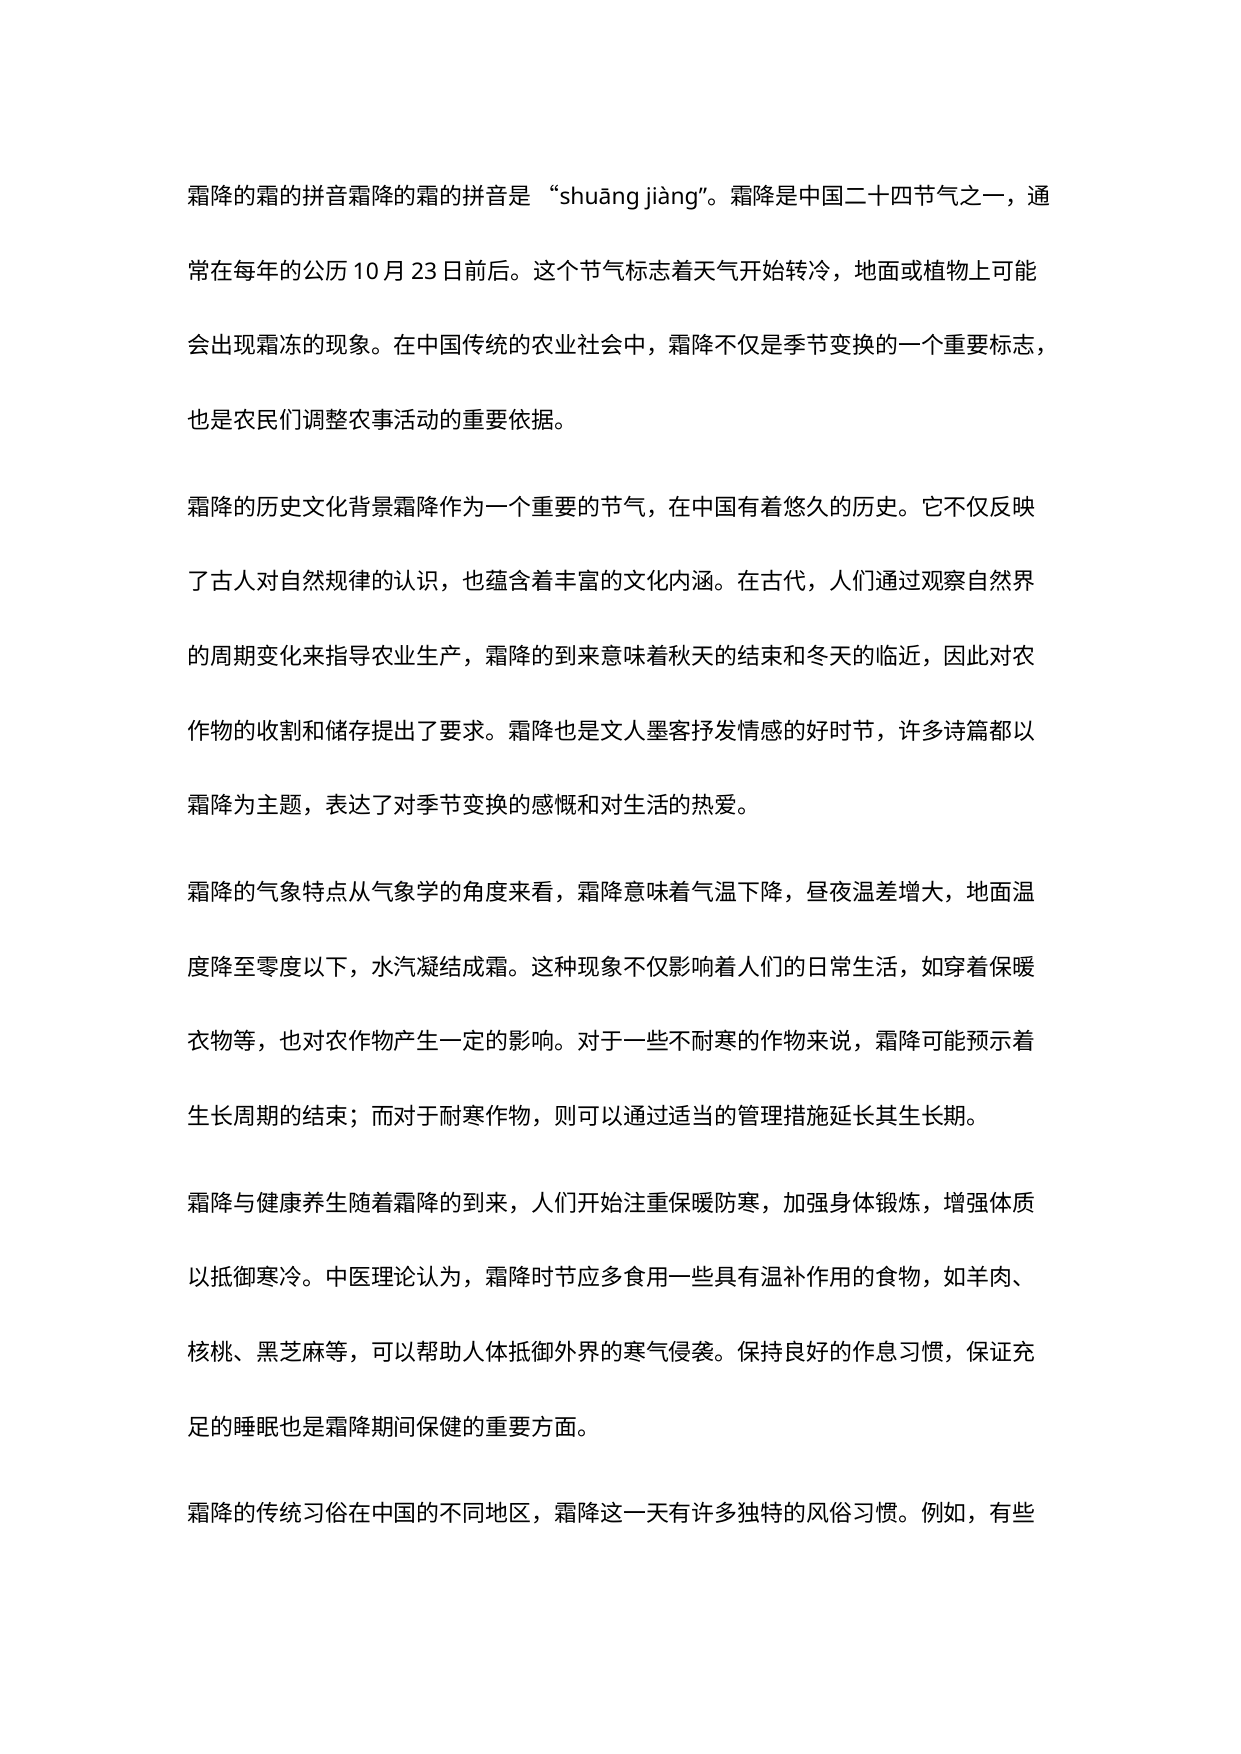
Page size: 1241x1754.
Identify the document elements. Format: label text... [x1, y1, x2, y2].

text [187, 1479, 1053, 1544]
text 霜降的霜的拼音霜降的霜的拼音是 “shuāng jiàng”。霜降是中国二十四节气之一，通常在每年的公历10月23日前后。这个节气标志着天气开始转冷，地面或植物上可能会出现霜冻的现象。在中国传统的农业社会中，霜降不仅是季节变换的一个重要标志，也是农民们调整农事活动的重要依据。 [187, 162, 1053, 451]
text 霜降的历史文化背景霜降作为一个重要的节气，在中国有着悠久的历史。它不仅反映了古人对自然规律的认识，也蕴含着丰富的文化内涵。在古代，人们通过观察自然界的周期变化来指导农业生产，霜降的到来意味着秋天的结束和冬天的临近，因此对农作物的收割和储存提出了要求。霜降也是文人墨客抒发情感的好时节，许多诗篇都以霜降为主题，表达了对季节变换的感慨和对生活的热爱。 [187, 473, 1053, 836]
text 霜降的气象特点从气象学的角度来看，霜降意味着气温下降，昼夜温差增大，地面温度降至零度以下，水汽凝结成霜。这种现象不仅影响着人们的日常生活，如穿着保暖衣物等，也对农作物产生一定的影响。对于一些不耐寒的作物来说，霜降可能预示着生长周期的结束；而对于耐寒作物，则可以通过适当的管理措施延长其生长期。 [187, 858, 1053, 1147]
text 霜降与健康养生随着霜降的到来，人们开始注重保暖防寒，加强身体锻炼，增强体质以抵御寒冷。中医理论认为，霜降时节应多食用一些具有温补作用的食物，如羊肉、核桃、黑芝麻等，可以帮助人体抵御外界的寒气侵袭。保持良好的作息习惯，保证充足的睡眠也是霜降期间保健的重要方面。 [187, 1168, 1053, 1458]
